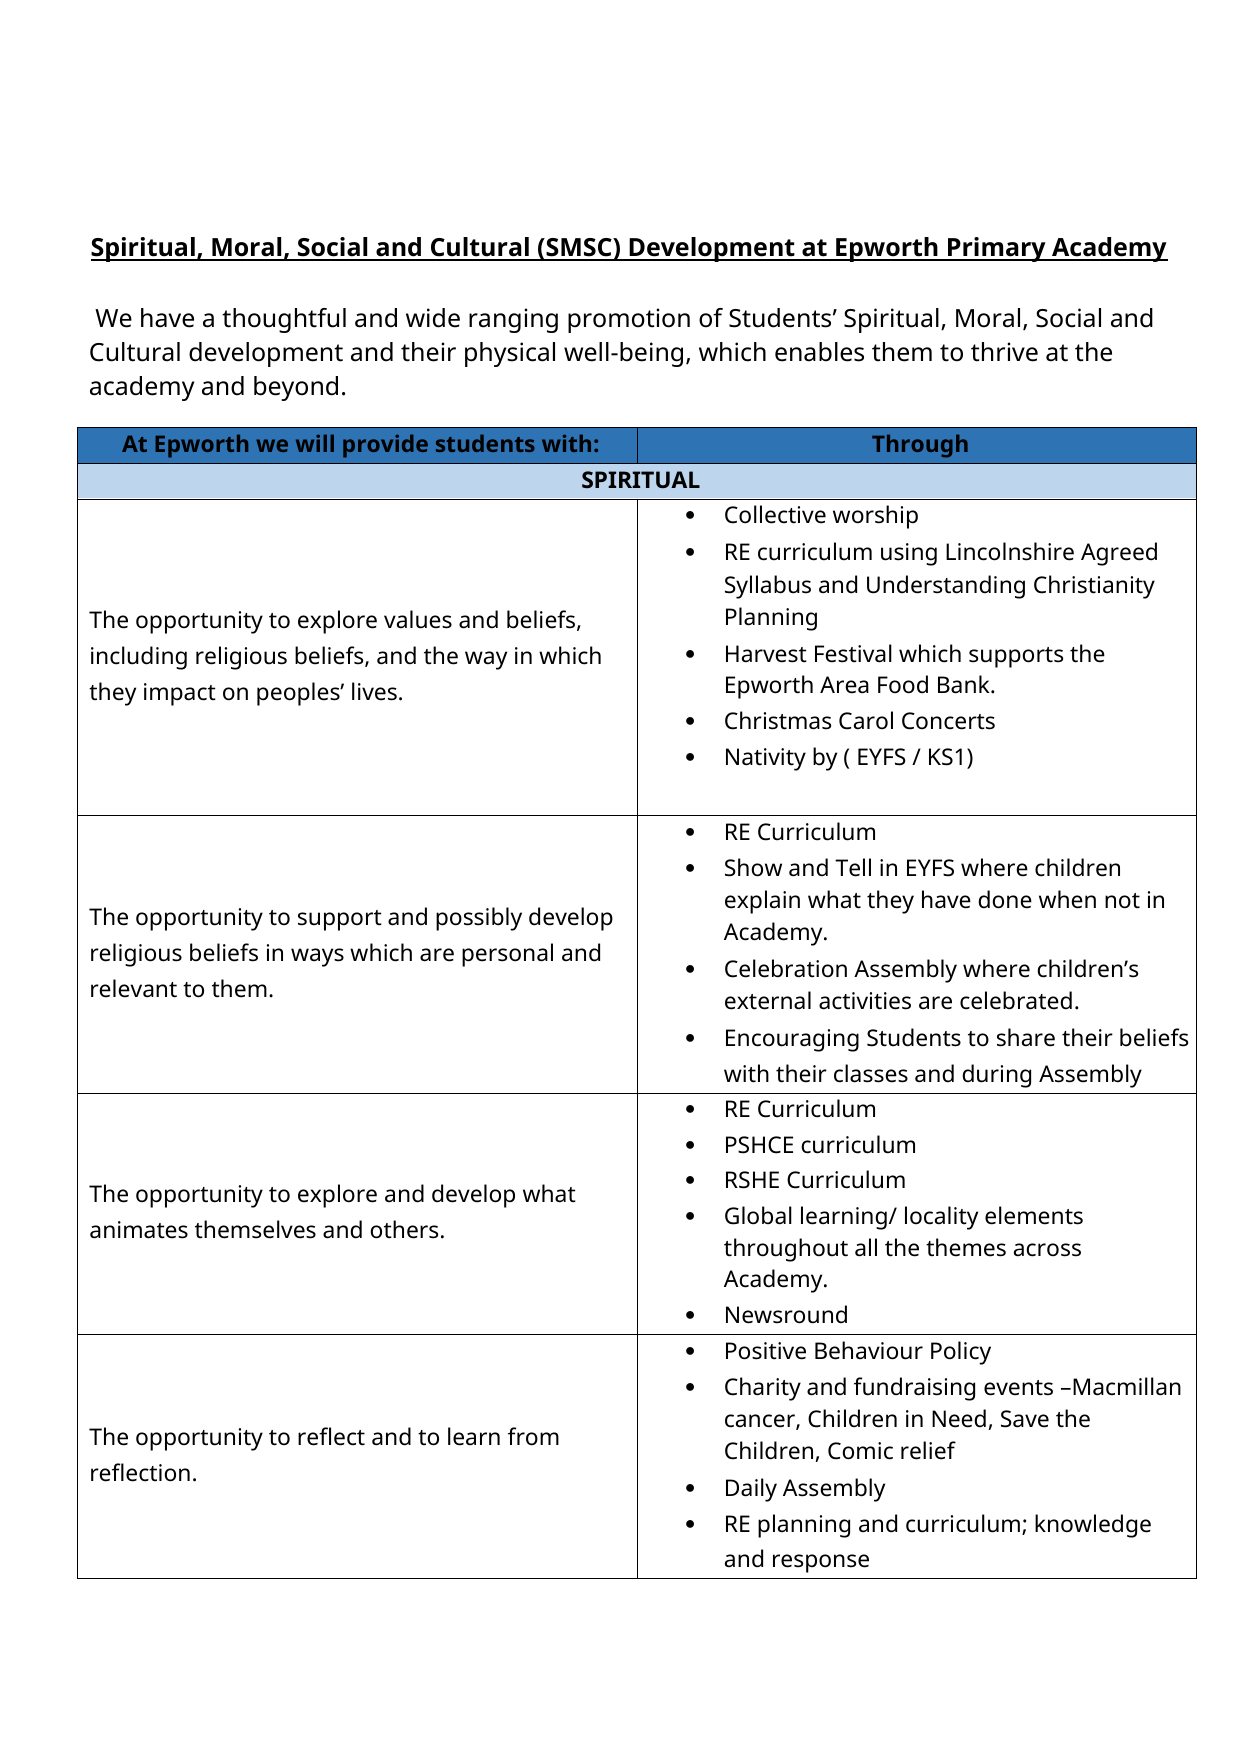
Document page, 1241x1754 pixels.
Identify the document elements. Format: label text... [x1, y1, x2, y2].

table_cell SPIRITUAL [78, 464, 1196, 498]
table_header Through [638, 428, 1196, 463]
table_cell RE Curriculum Show and Tell in EYFS where children explain what they have done when not in Academy. Celebration Assembly where children’s external activities are celebrated. Encouraging Students to share their beliefs with their classes and during Assembly [638, 816, 1196, 1092]
table_cell The opportunity to reflect and to learn from reflection. [78, 1335, 637, 1578]
table_cell Positive Behaviour Policy Charity and fundraising events –Macmillan cancer, Children in Need, Save the Children, Comic relief Daily Assembly RE planning and curriculum; knowledge and response [638, 1335, 1196, 1578]
text Spiritual, Moral, Social and Cultural (SMSC) Development at Epworth Primary Academy [90, 230, 1168, 259]
table_cell The opportunity to explore values and beliefs, including religious beliefs, and the way in which they impact on peoples’ lives. [78, 500, 637, 815]
table_header At Epworth we will provide students with: [78, 428, 637, 463]
table_cell Collective worship RE curriculum using Lincolnshire Agreed Syllabus and Understanding Christianity Planning Harvest Festival which supports the Epworth Area Food Bank. Christmas Carol Concerts Nativity by ( EYFS / KS1) [638, 500, 1196, 815]
table_cell RE Curriculum PSHCE curriculum RSHE Curriculum Global learning/ locality elements throughout all the themes across Academy. Newsround [638, 1094, 1196, 1334]
table_cell The opportunity to support and possibly develop religious beliefs in ways which are personal and relevant to them. [78, 816, 637, 1092]
table_cell The opportunity to explore and develop what animates themselves and others. [78, 1094, 637, 1334]
text We have a thoughtful and wide ranging promotion of Students’ Spiritual, Moral, Social and Cultural development and their physical well-being, which enables them to thrive at the academy and beyond. [89, 301, 1167, 403]
